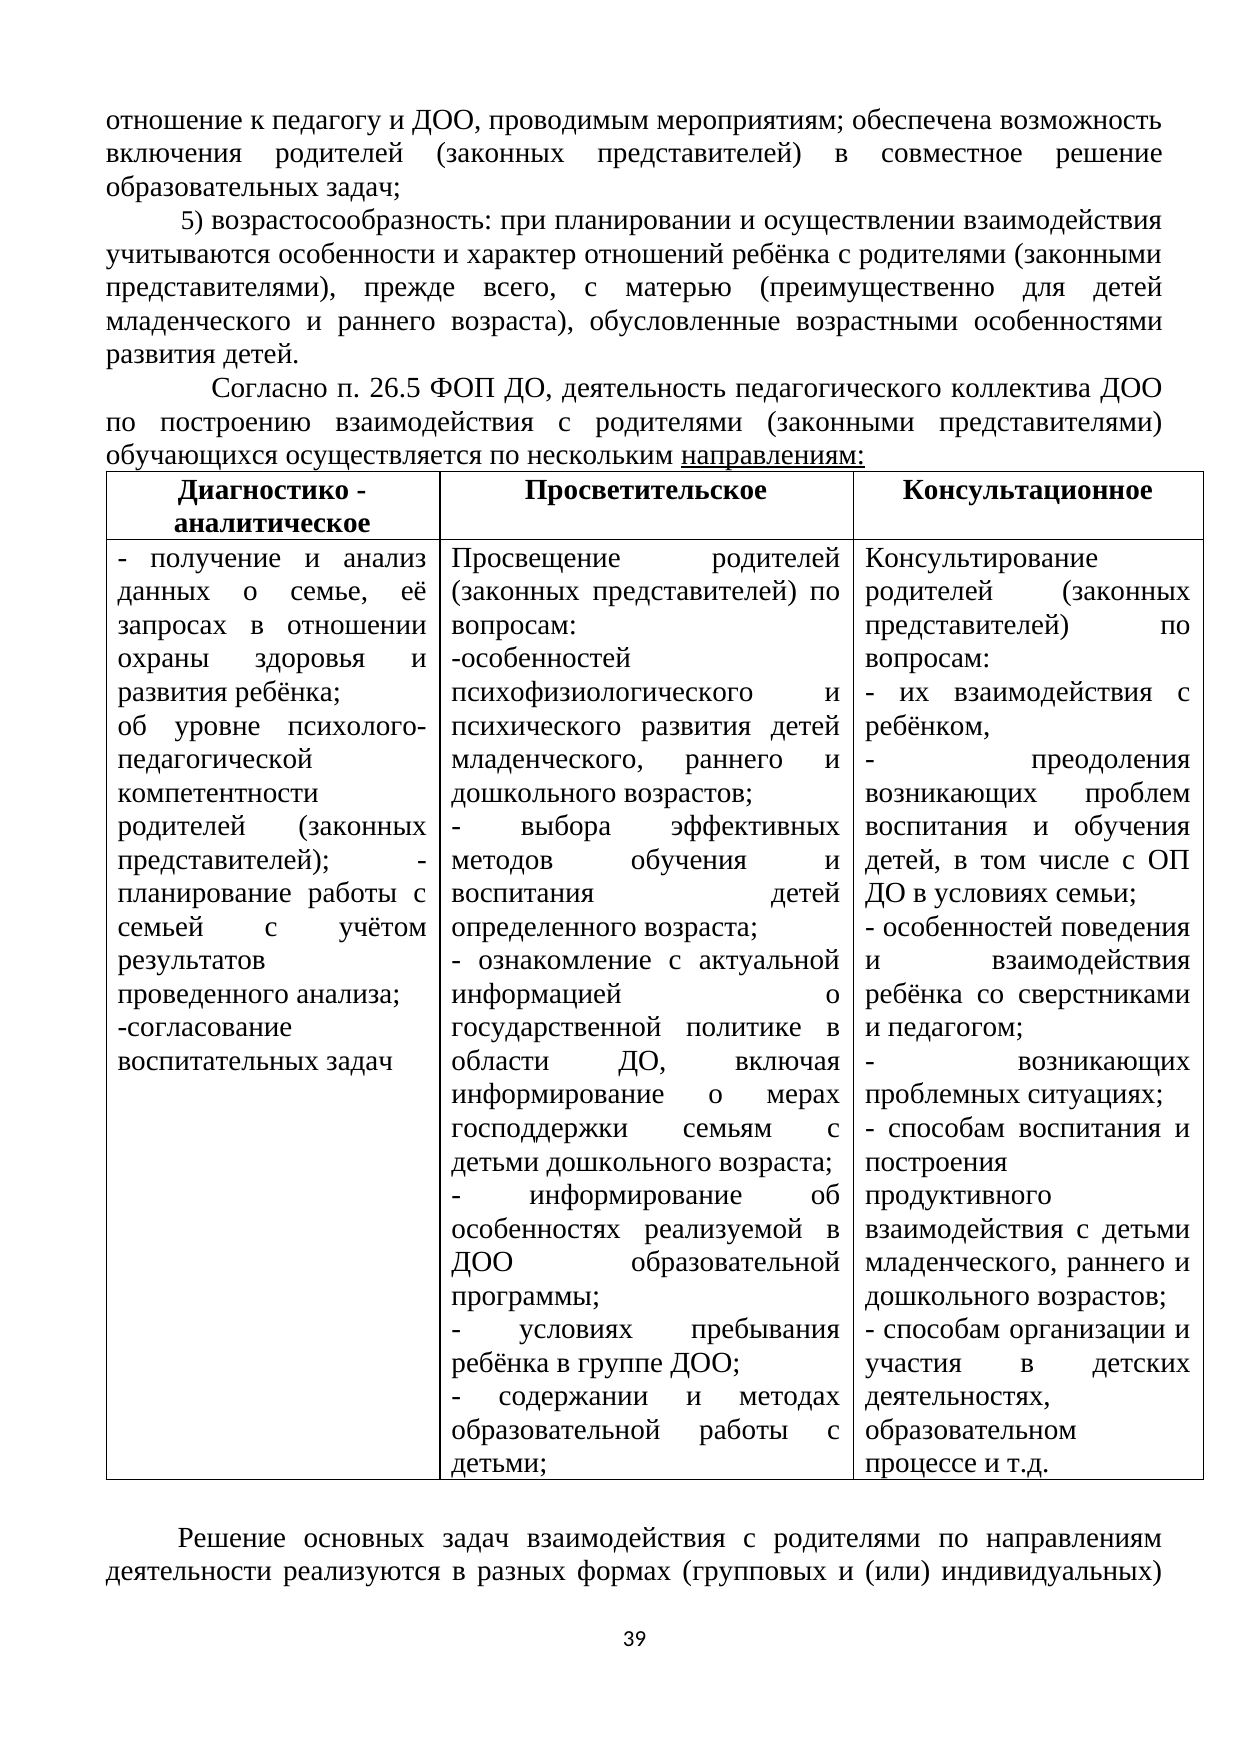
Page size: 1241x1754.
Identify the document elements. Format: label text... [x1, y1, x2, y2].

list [106, 102, 1163, 202]
text Согласно п. 26.5 ФОП ДО, деятельность педагогического коллектива ДОО по построению взаимодействия с родителями (законными представителями) обучающихся осуществляется по нескольким направлениям: [106, 370, 1163, 471]
table_cell - получение и анализ данных о семье, её запросах в отношении охраны здоровья и развития ребёнка; об уровне психолого-педагогической компетентности родителей (законных представителей); - планирование работы с семьей с учётом результатов проведенного анализа; -согласование воспитательных задач [107, 540, 439, 1479]
table_header Диагностико -аналитическое [107, 472, 439, 539]
table_header Консультационное [854, 472, 1203, 539]
table_header Просветительское [441, 472, 853, 539]
table_cell Просвещение родителей (законных представителей) по вопросам: -особенностей психофизиологического и психического развития детей младенческого, раннего и дошкольного возрастов; - выбора эффективных методов обучения и воспитания детей определенного возраста; - ознакомление с актуальной информацией о государственной политике в области ДО, включая информирование о мерах господдержки семьям с детьми дошкольного возраста; - информирование об особенностях реализуемой в ДОО образовательной программы; - условиях пребывания ребёнка в группе ДОО; - содержании и методах образовательной работы с детьми; [441, 540, 853, 1479]
list возрастосообразность: при планировании и осуществлении взаимодействия учитываются особенности и характер отношений ребёнка с родителями (законными представителями), прежде всего, с матерью (преимущественно для детей младенческого и раннего возраста), обусловленные возрастными особенностями развития детей. [106, 202, 1163, 370]
table_cell Консультирование родителей (законных представителей) по вопросам: - их взаимодействия с ребёнком, - преодоления возникающих проблем воспитания и обучения детей, в том числе с ОП ДО в условиях семьи; - особенностей поведения и взаимодействия ребёнка со сверстниками и педагогом; - возникающих проблемных ситуациях; - способам воспитания и построения продуктивного взаимодействия с детьми младенческого, раннего и дошкольного возрастов; - способам организации и участия в детских деятельностях, образовательном процессе и т.д. [854, 540, 1203, 1479]
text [106, 1520, 1163, 1587]
